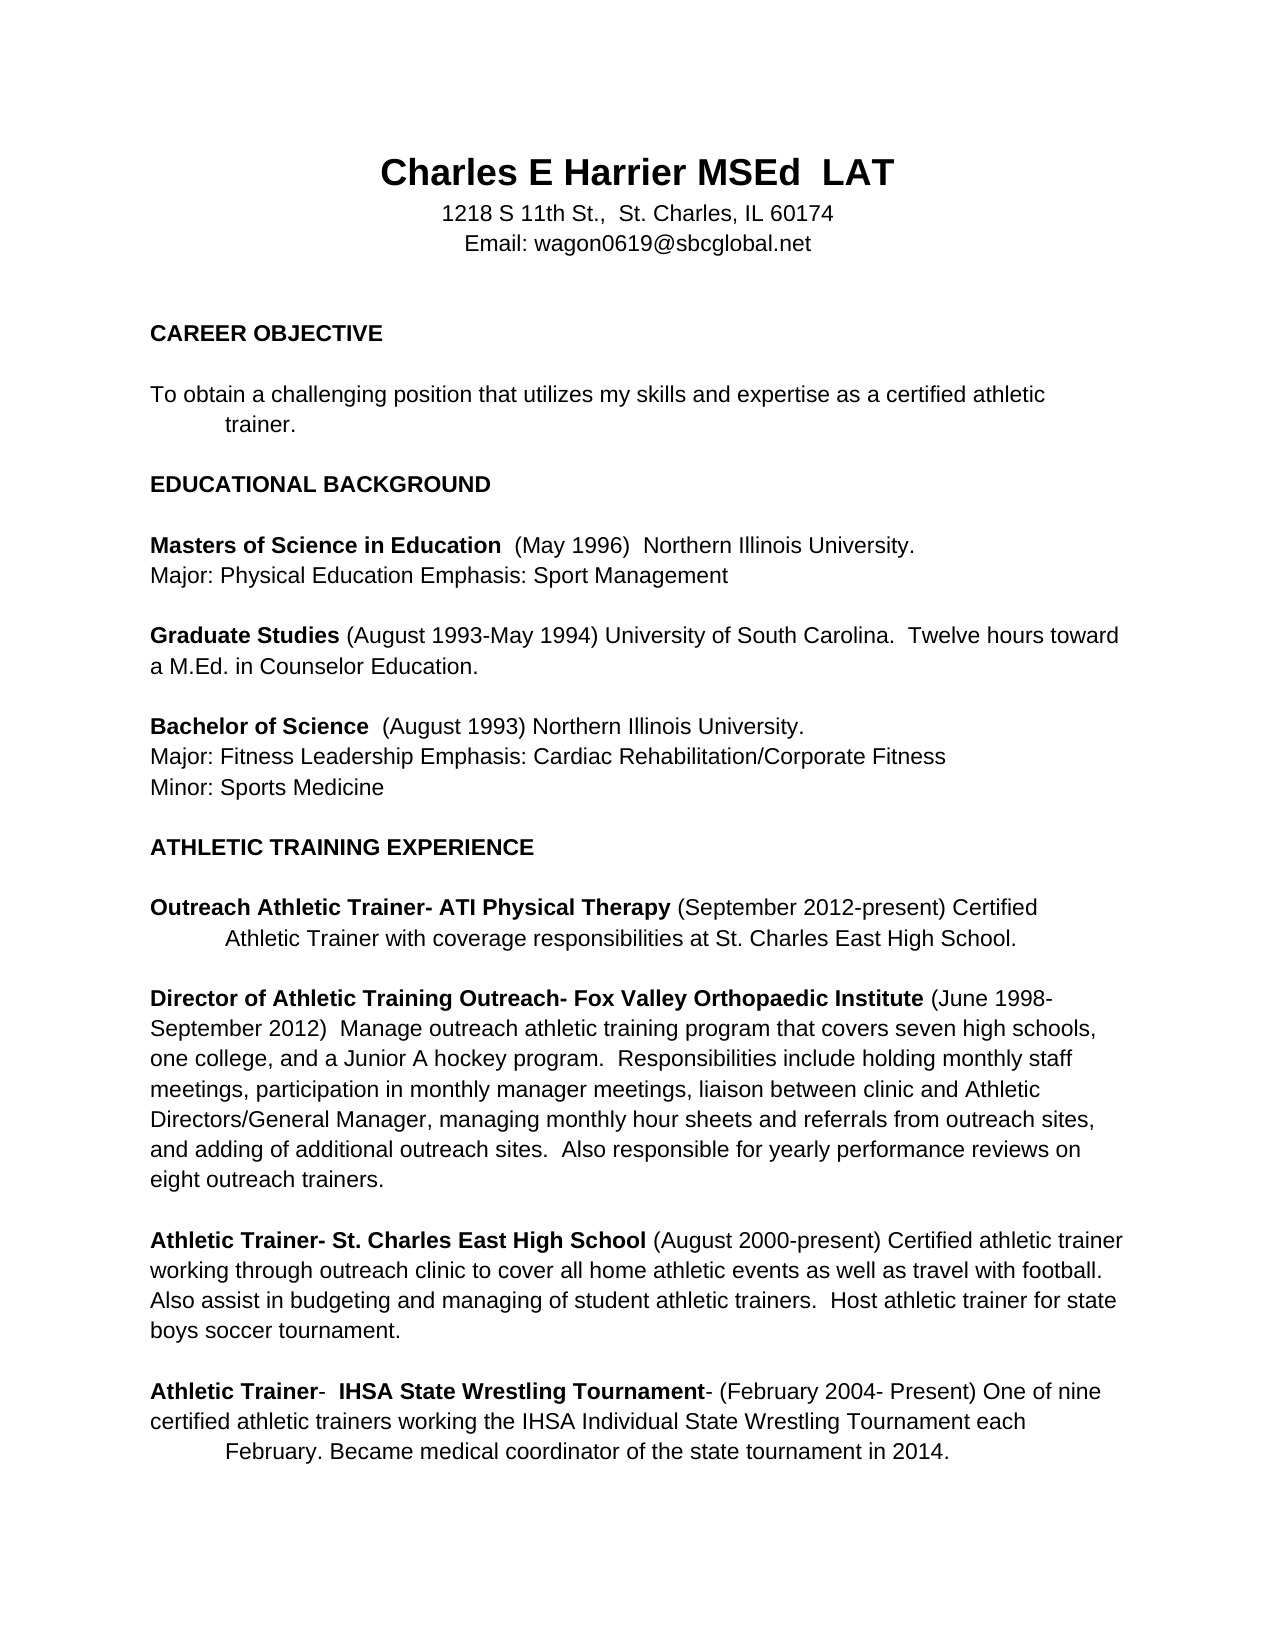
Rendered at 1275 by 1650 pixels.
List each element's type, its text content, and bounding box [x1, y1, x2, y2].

text Major: Physical Education Emphasis: Sport Management [150, 562, 1125, 588]
text Outreach Athletic Trainer- ATI Physical Therapy (September 2012-present) Certified Athletic Trainer with coverage responsibilities at St. Charles East High School. [150, 894, 1125, 951]
text Email: wagon0619@sbcglobal.net [150, 230, 1125, 256]
text Athletic Trainer- St. Charles East High School (August 2000-present) Certified athletic trainer working through outreach clinic to cover all home athletic events as well as travel with football. Also assist in budgeting and managing of student athletic trainers. Host athletic trainer for state boys soccer tournament. [150, 1227, 1125, 1344]
text Graduate Studies (August 1993-May 1994) University of South Carolina. Twelve hours toward a M.Ed. in Counselor Education. [150, 622, 1125, 679]
text Minor: Sports Medicine [150, 773, 1125, 800]
text Athletic Trainer- IHSA State Wrestling Tournament- (February 2004- Present) One of nine certified athletic trainers working the IHSA Individual State Wrestling Tournament each February. Became medical coordinator of the state tournament in 2014. [150, 1378, 1125, 1464]
text Charles E Harrier MSEd LAT [150, 150, 1125, 193]
text CAREER OBJECTIVE [150, 320, 1125, 347]
text To obtain a challenging position that utilizes my skills and expertise as a certified athletic trainer. [150, 381, 1125, 437]
text 1218 S 11th St., St. Charles, IL 60174 [150, 199, 1125, 226]
text EDUCATIONAL BACKGROUND [150, 471, 1125, 498]
text Major: Fitness Leadership Emphasis: Cardiac Rehabilitation/Corporate Fitness [150, 743, 1125, 770]
text ATHLETIC TRAINING EXPERIENCE [150, 834, 1125, 860]
text Masters of Science in Education (May 1996) Northern Illinois University. [150, 532, 1125, 558]
text Director of Athletic Training Outreach- Fox Valley Orthopaedic Institute (June 1998- September 2012) Manage outreach athletic training program that covers seven high schools, one college, and a Junior A hockey program. Responsibilities include holding monthly staff meetings, participation in monthly manager meetings, liaison between clinic and Athletic Directors/General Manager, managing monthly hour sheets and referrals from outreach sites, and adding of additional outreach sites. Also responsible for yearly performance reviews on eight outreach trainers. [150, 985, 1125, 1193]
text Bachelor of Science (August 1993) Northern Illinois University. [150, 713, 1125, 739]
